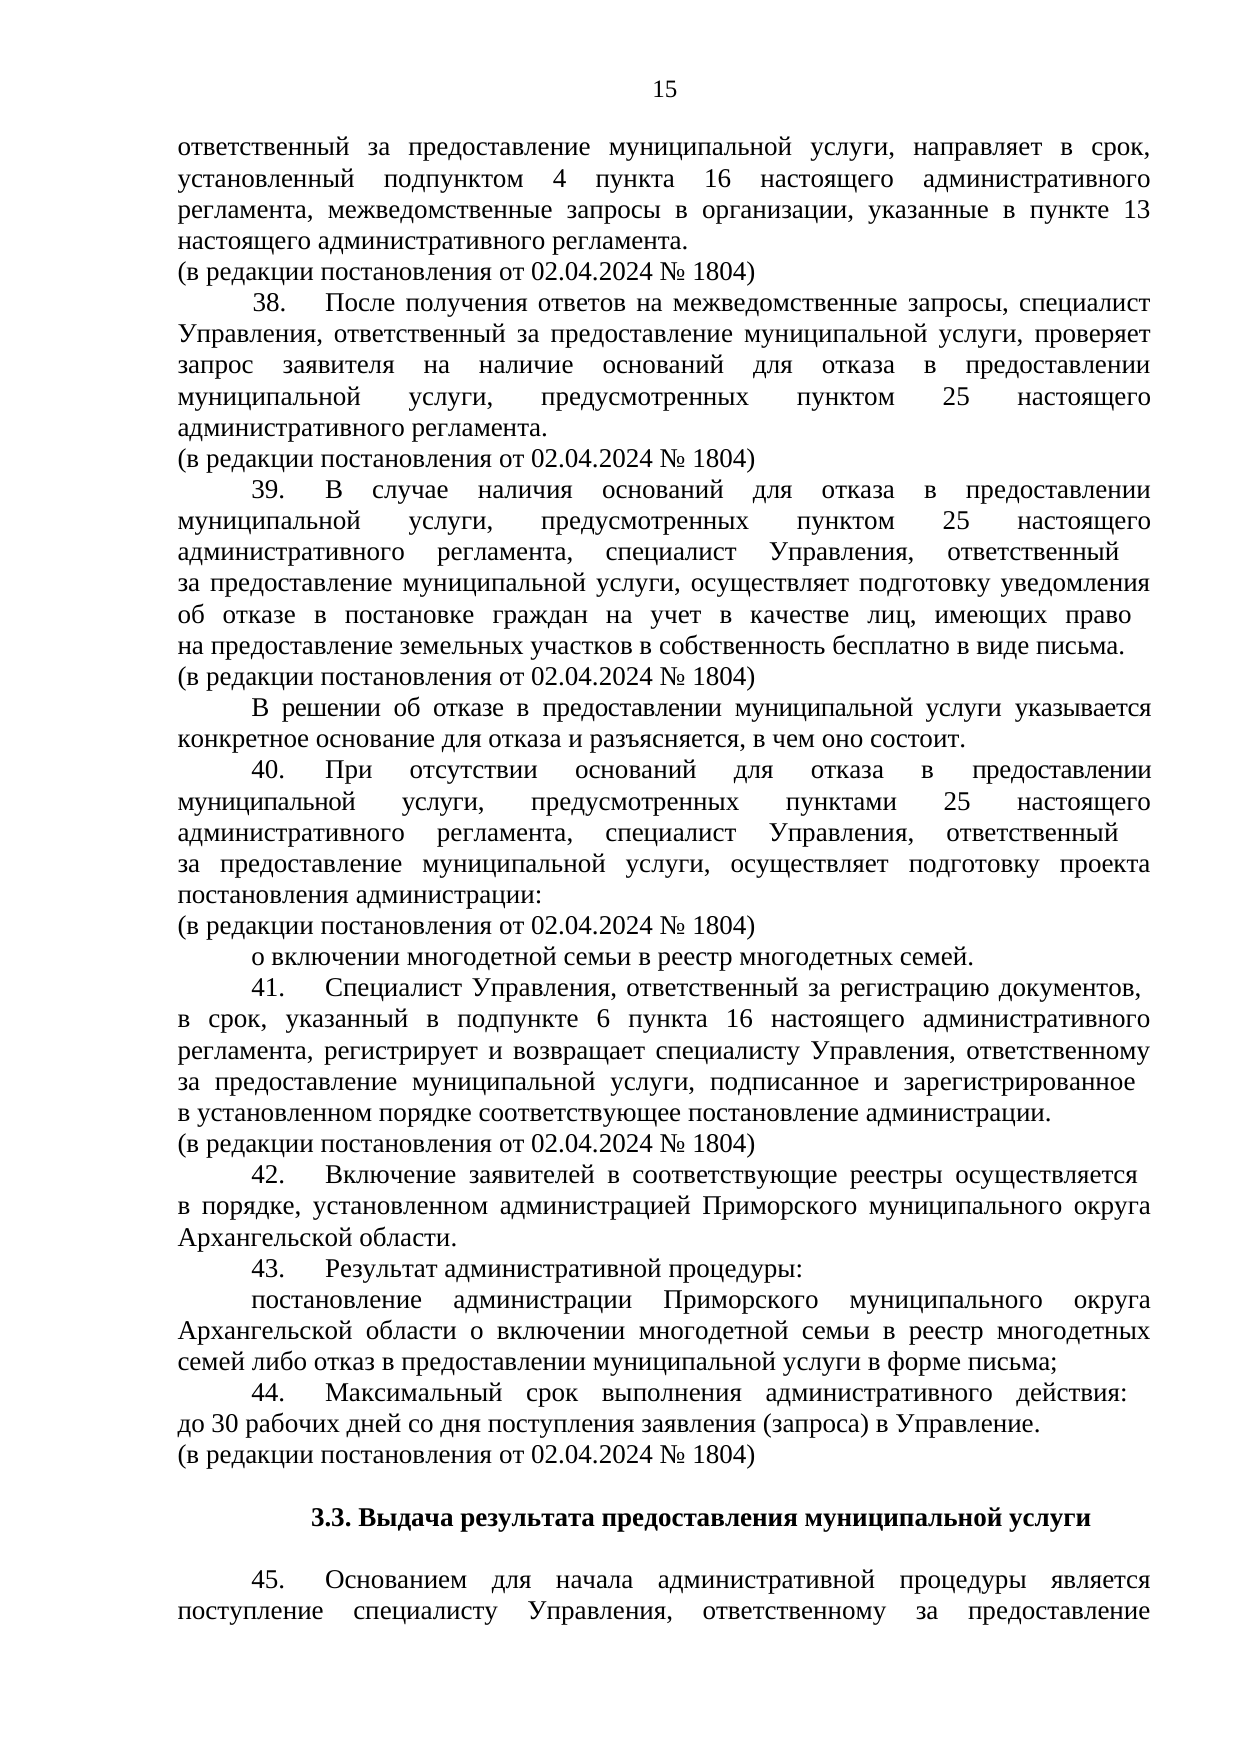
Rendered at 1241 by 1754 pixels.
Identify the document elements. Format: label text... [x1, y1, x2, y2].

text 39. В случае наличия оснований для отказа в предоставлении муниципальной услуги, предусмотренных пунктом 25 настоящего административного регламента, специалист Управления, ответственный за предоставление муниципальной услуги, осуществляет подготовку уведомления об отказе в постановке граждан на учет в качестве лиц, имеющих право на предоставление земельных участков в собственность бесплатно в виде письма. [177, 473, 1152, 660]
text постановление администрации Приморского муниципального округа Архангельской области о включении многодетной семьи в реестр многодетных семей либо отказ в предоставлении муниципальной услуги в форме письма; [177, 1283, 1152, 1376]
text (в редакции постановления от 02.04.2024 № 1804) [177, 660, 1152, 691]
text 43. Результат административной процедуры: [177, 1252, 1152, 1283]
text о включении многодетной семьи в реестр многодетных семей. [177, 940, 1152, 971]
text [177, 131, 1152, 255]
text 3.3. Выдача результата предоставления муниципальной услуги [177, 1501, 1152, 1532]
text (в редакции постановления от 02.04.2024 № 1804) [177, 442, 1152, 473]
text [177, 1563, 1152, 1626]
text 41. Специалист Управления, ответственный за регистрацию документов, в срок, указанный в подпункте 6 пункта 16 настоящего административного регламента, регистрирует и возвращает специалисту Управления, ответственному за предоставление муниципальной услуги, подписанное и зарегистрированное в установленном порядке соответствующее постановление администрации. [177, 971, 1152, 1127]
text 40. При отсутствии оснований для отказа в предоставлении муниципальной услуги, предусмотренных пунктами 25 настоящего административного регламента, специалист Управления, ответственный за предоставление муниципальной услуги, осуществляет подготовку проекта постановления администрации: [177, 753, 1152, 909]
text (в редакции постановления от 02.04.2024 № 1804) [177, 255, 1152, 286]
text (в редакции постановления от 02.04.2024 № 1804) [177, 1439, 1152, 1470]
text 42. Включение заявителей в соответствующие реестры осуществляется в порядке, установленном администрацией Приморского муниципального округа Архангельской области. [177, 1158, 1152, 1252]
text (в редакции постановления от 02.04.2024 № 1804) [177, 1127, 1152, 1158]
text 44. Максимальный срок выполнения административного действия: до 30 рабочих дней со дня поступления заявления (запроса) в Управление. [177, 1376, 1152, 1439]
text (в редакции постановления от 02.04.2024 № 1804) [177, 909, 1152, 940]
text 38. После получения ответов на межведомственные запросы, специалист Управления, ответственный за предоставление муниципальной услуги, проверяет запрос заявителя на наличие оснований для отказа в предоставлении муниципальной услуги, предусмотренных пунктом 25 настоящего административного регламента. [177, 286, 1152, 442]
text В решении об отказе в предоставлении муниципальной услуги указывается конкретное основание для отказа и разъясняется, в чем оно состоит. [177, 691, 1152, 753]
